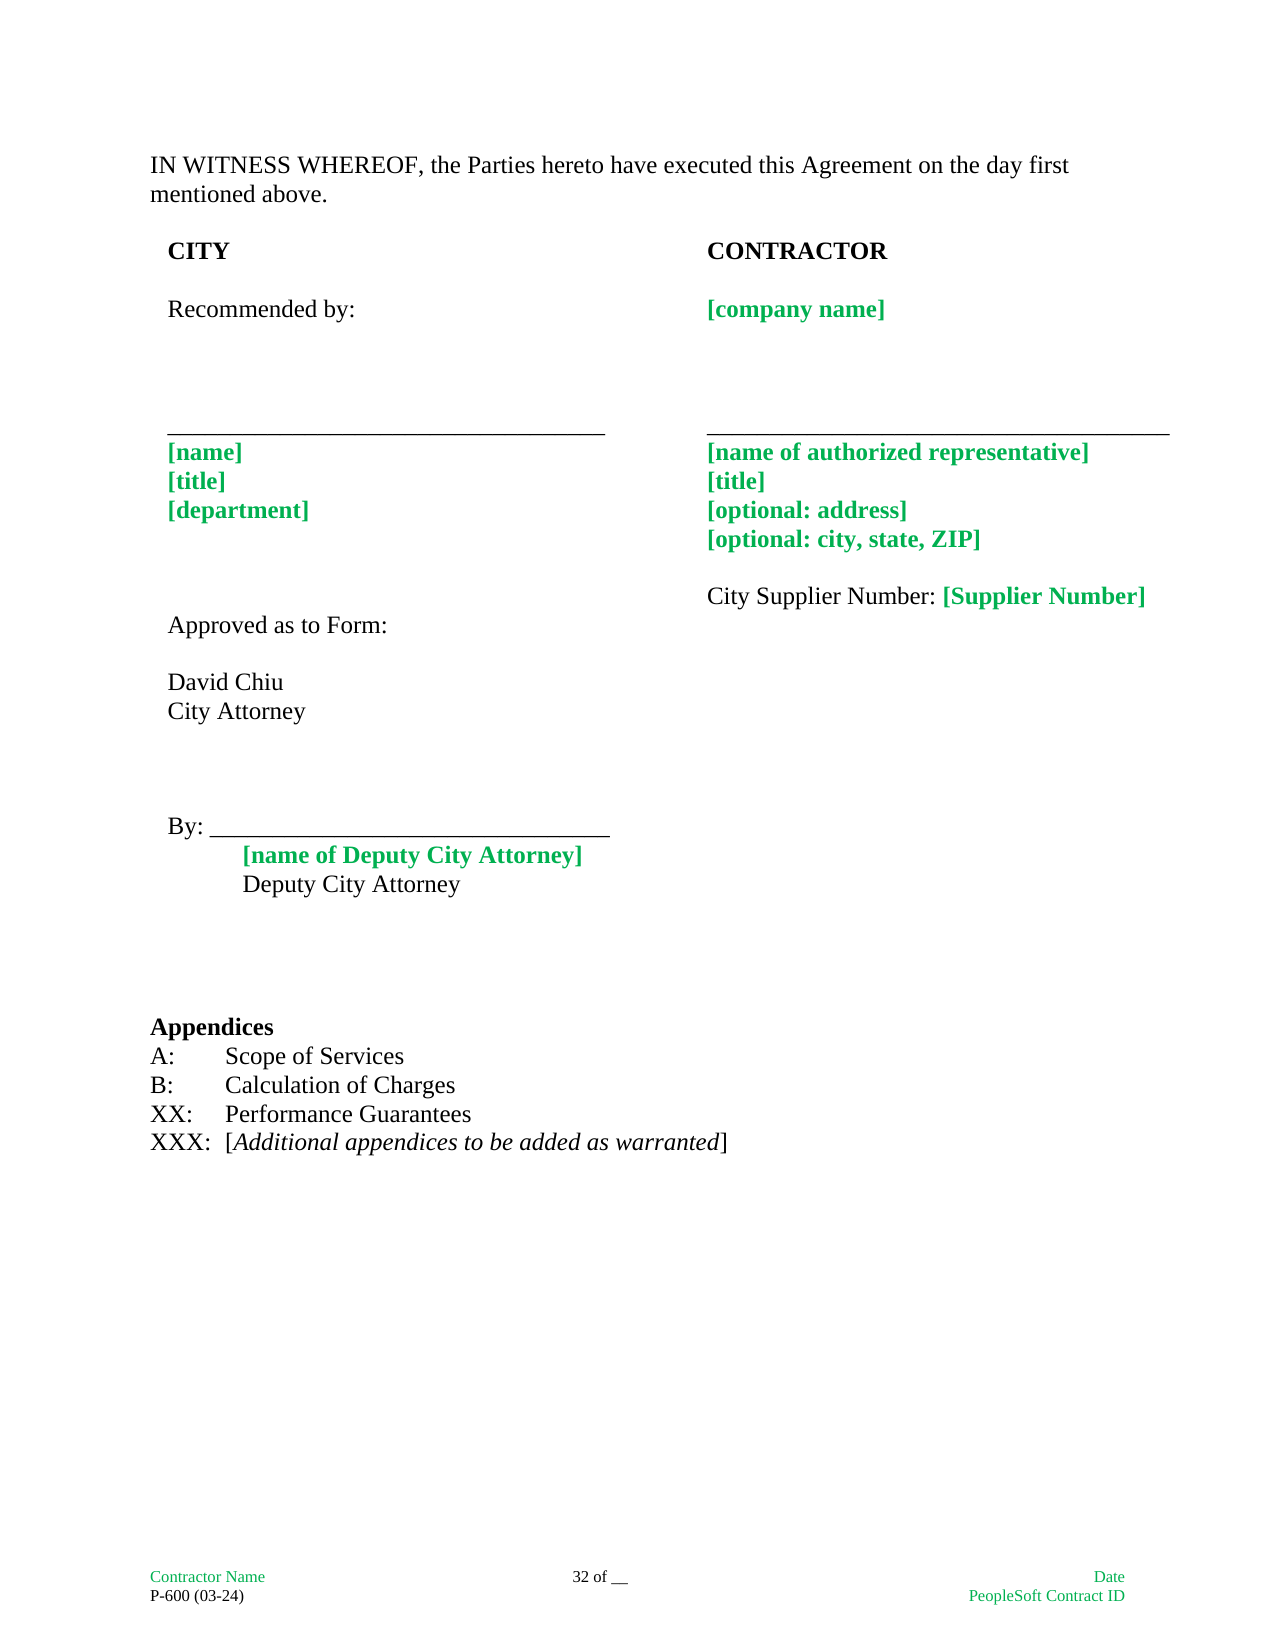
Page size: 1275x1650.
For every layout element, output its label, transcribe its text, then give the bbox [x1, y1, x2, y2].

table_header CONTRACTOR [company name] _____________________________________ [name of authorized representative] [title] [optional: address] [optional: city, state, ZIP] City Supplier Number: [Supplier Number] [696, 236, 1181, 984]
text A: Scope of Services [150, 1041, 1125, 1070]
text XXX: [Additional appendices to be added as warranted] [150, 1127, 1125, 1156]
text Appendices [150, 1012, 1125, 1041]
text XX: Performance Guarantees [150, 1099, 1125, 1127]
table_header CITY Recommended by: ___________________________________ [name] [title] [department] Approved as to Form: David Chiu City Attorney By: ________________________________ [name of Deputy City Attorney] Deputy City Attorney [156, 236, 696, 984]
text B: Calculation of Charges [150, 1070, 1125, 1099]
text IN WITNESS WHEREOF, the Parties hereto have executed this Agreement on the day first mentioned above. [150, 150, 1125, 207]
